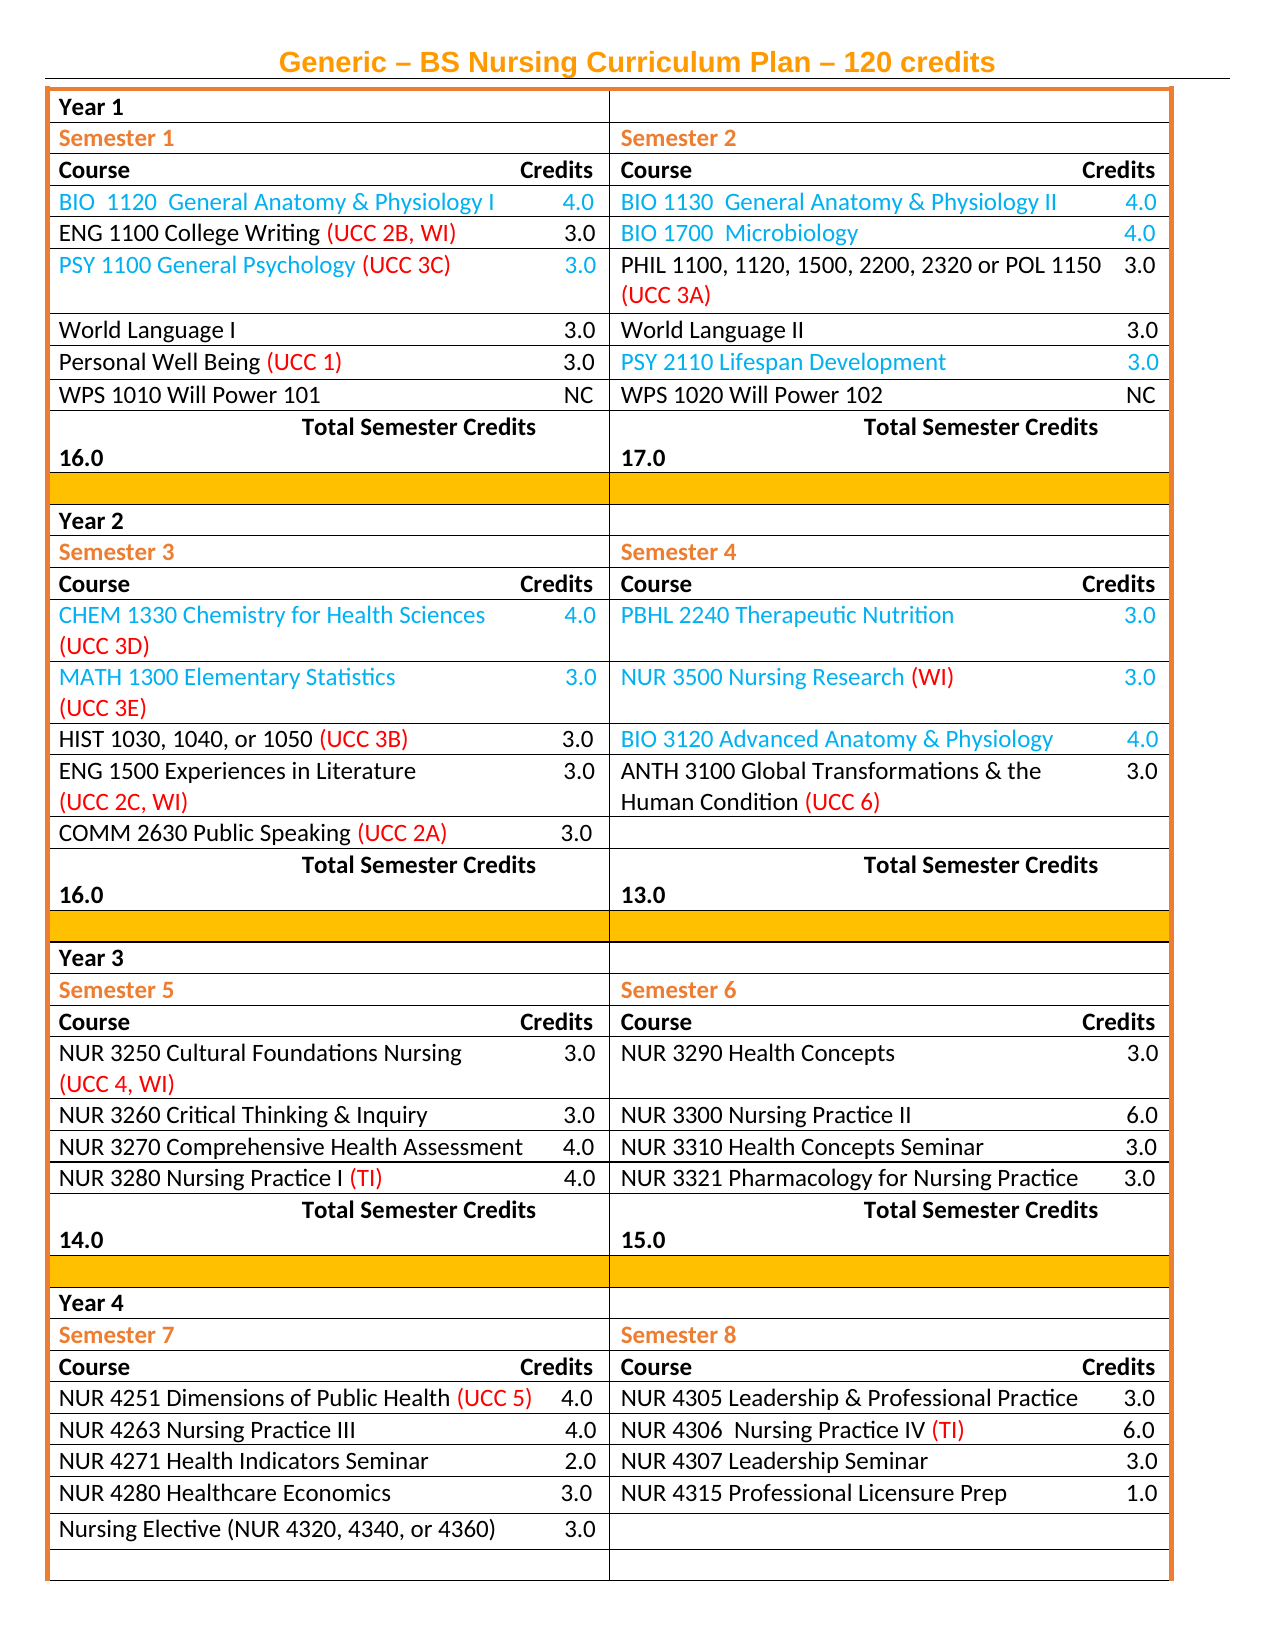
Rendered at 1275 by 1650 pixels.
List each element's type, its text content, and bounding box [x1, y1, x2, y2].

table_cell Total Semester Credits 13.0 [610, 849, 1169, 910]
table_cell NUR 3280 Nursing Practice I (TI) 4.0 [50, 1163, 609, 1193]
table_cell ENG 1100 College Writing (UCC 2B, WI) 3.0 [50, 217, 609, 248]
table_cell Course Credits [610, 1351, 1169, 1381]
table_cell [610, 1550, 1169, 1580]
table_cell [50, 1550, 609, 1580]
table_cell Course Credits [610, 568, 1169, 598]
table_cell NUR 4280 Healthcare Economics 3.0 [50, 1477, 609, 1512]
table_cell MATH 1300 Elementary Statistics 3.0 (UCC 3E) [50, 662, 609, 723]
table_cell Course Credits [50, 1351, 609, 1381]
table_cell NUR 4315 Professional Licensure Prep 1.0 [610, 1477, 1169, 1512]
table_cell BIO 1130 General Anatomy & Physiology II 4.0 [610, 186, 1169, 216]
table_cell Semester 5 [50, 974, 609, 1004]
table_cell Course Credits [50, 154, 609, 185]
table_cell NUR 4271 Health Indicators Seminar 2.0 [50, 1445, 609, 1476]
table_cell World Language I 3.0 [50, 314, 609, 345]
table_cell NUR 3310 Health Concepts Seminar 3.0 [610, 1131, 1169, 1161]
table_cell [610, 911, 1169, 941]
table_cell NUR 3270 Comprehensive Health Assessment 4.0 [50, 1131, 609, 1161]
table_cell [610, 505, 1169, 535]
table_cell WPS 1020 Will Power 102 NC [610, 380, 1169, 410]
table_header [610, 91, 1169, 122]
table_cell WPS 1010 Will Power 101 NC [50, 380, 609, 410]
table_cell [610, 473, 1169, 504]
table_cell Semester 1 [50, 123, 609, 153]
table_cell BIO 1120 General Anatomy & Physiology I 4.0 [50, 186, 609, 216]
table_cell [610, 817, 1169, 848]
text Generic – BS Nursing Curriculum Plan – 120 credits [45, 45, 1230, 78]
table_cell Course Credits [50, 568, 609, 598]
table_cell NUR 3300 Nursing Practice II 6.0 [610, 1099, 1169, 1130]
table_cell [610, 1288, 1169, 1318]
table_cell [610, 1514, 1169, 1549]
table_cell Semester 7 [50, 1319, 609, 1350]
table_cell Year 3 [50, 943, 609, 973]
table_cell World Language II 3.0 [610, 314, 1169, 345]
table_cell NUR 4307 Leadership Seminar 3.0 [610, 1445, 1169, 1476]
table_cell Total Semester Credits 15.0 [610, 1194, 1169, 1255]
table_cell Semester 4 [610, 536, 1169, 567]
table_cell NUR 3260 Critical Thinking & Inquiry 3.0 [50, 1099, 609, 1130]
table_cell PBHL 2240 Therapeutic Nutrition 3.0 [610, 600, 1169, 661]
table_cell Semester 3 [50, 536, 609, 567]
table_cell Year 2 [50, 505, 609, 535]
table_cell Course Credits [610, 1006, 1169, 1036]
table_cell Total Semester Credits 14.0 [50, 1194, 609, 1255]
table_cell Total Semester Credits 16.0 [50, 849, 609, 910]
table_cell [610, 1256, 1169, 1287]
table_cell BIO 3120 Advanced Anatomy & Physiology 4.0 [610, 724, 1169, 754]
table_cell NUR 3290 Health Concepts 3.0 [610, 1037, 1169, 1098]
table_cell [50, 473, 609, 504]
table_header Year 1 [50, 91, 609, 122]
table_cell PSY 1100 General Psychology (UCC 3C) 3.0 [50, 249, 609, 313]
table_cell NUR 3500 Nursing Research (WI) 3.0 [610, 662, 1169, 723]
table_cell HIST 1030, 1040, or 1050 (UCC 3B) 3.0 [50, 724, 609, 754]
table_cell BIO 1700 Microbiology 4.0 [610, 217, 1169, 248]
table_cell Total Semester Credits 16.0 [50, 411, 609, 472]
table_cell [50, 911, 609, 941]
table_cell ENG 1500 Experiences in Literature 3.0 (UCC 2C, WI) [50, 755, 609, 816]
table_cell Course Credits [50, 1006, 609, 1036]
table_cell Nursing Elective (NUR 4320, 4340, or 4360) 3.0 [50, 1514, 609, 1549]
table_cell Semester 2 [610, 123, 1169, 153]
table_cell PSY 2110 Lifespan Development 3.0 [610, 346, 1169, 378]
table_cell NUR 3321 Pharmacology for Nursing Practice 3.0 [610, 1163, 1169, 1193]
table_cell Course Credits [610, 154, 1169, 185]
table_cell COMM 2630 Public Speaking (UCC 2A) 3.0 [50, 817, 609, 848]
table_cell CHEM 1330 Chemistry for Health Sciences 4.0 (UCC 3D) [50, 600, 609, 661]
table_cell Total Semester Credits 17.0 [610, 411, 1169, 472]
table_cell Personal Well Being (UCC 1) 3.0 [50, 346, 609, 378]
table_cell ANTH 3100 Global Transformations & the 3.0 Human Condition (UCC 6) [610, 755, 1169, 816]
table_cell Semester 6 [610, 974, 1169, 1004]
table_cell NUR 4305 Leadership & Professional Practice 3.0 [610, 1382, 1169, 1413]
table_cell PHIL 1100, 1120, 1500, 2200, 2320 or POL 1150 3.0 (UCC 3A) [610, 249, 1169, 313]
table_cell NUR 4263 Nursing Practice III 4.0 [50, 1414, 609, 1444]
table_cell [50, 1256, 609, 1287]
table_cell NUR 3250 Cultural Foundations Nursing 3.0 (UCC 4, WI) [50, 1037, 609, 1098]
table_cell [610, 943, 1169, 973]
table_cell NUR 4251 Dimensions of Public Health (UCC 5) 4.0 [50, 1382, 609, 1413]
table_cell Year 4 [50, 1288, 609, 1318]
table_cell NUR 4306 Nursing Practice IV (TI) 6.0 [610, 1414, 1169, 1444]
table_cell Semester 8 [610, 1319, 1169, 1350]
